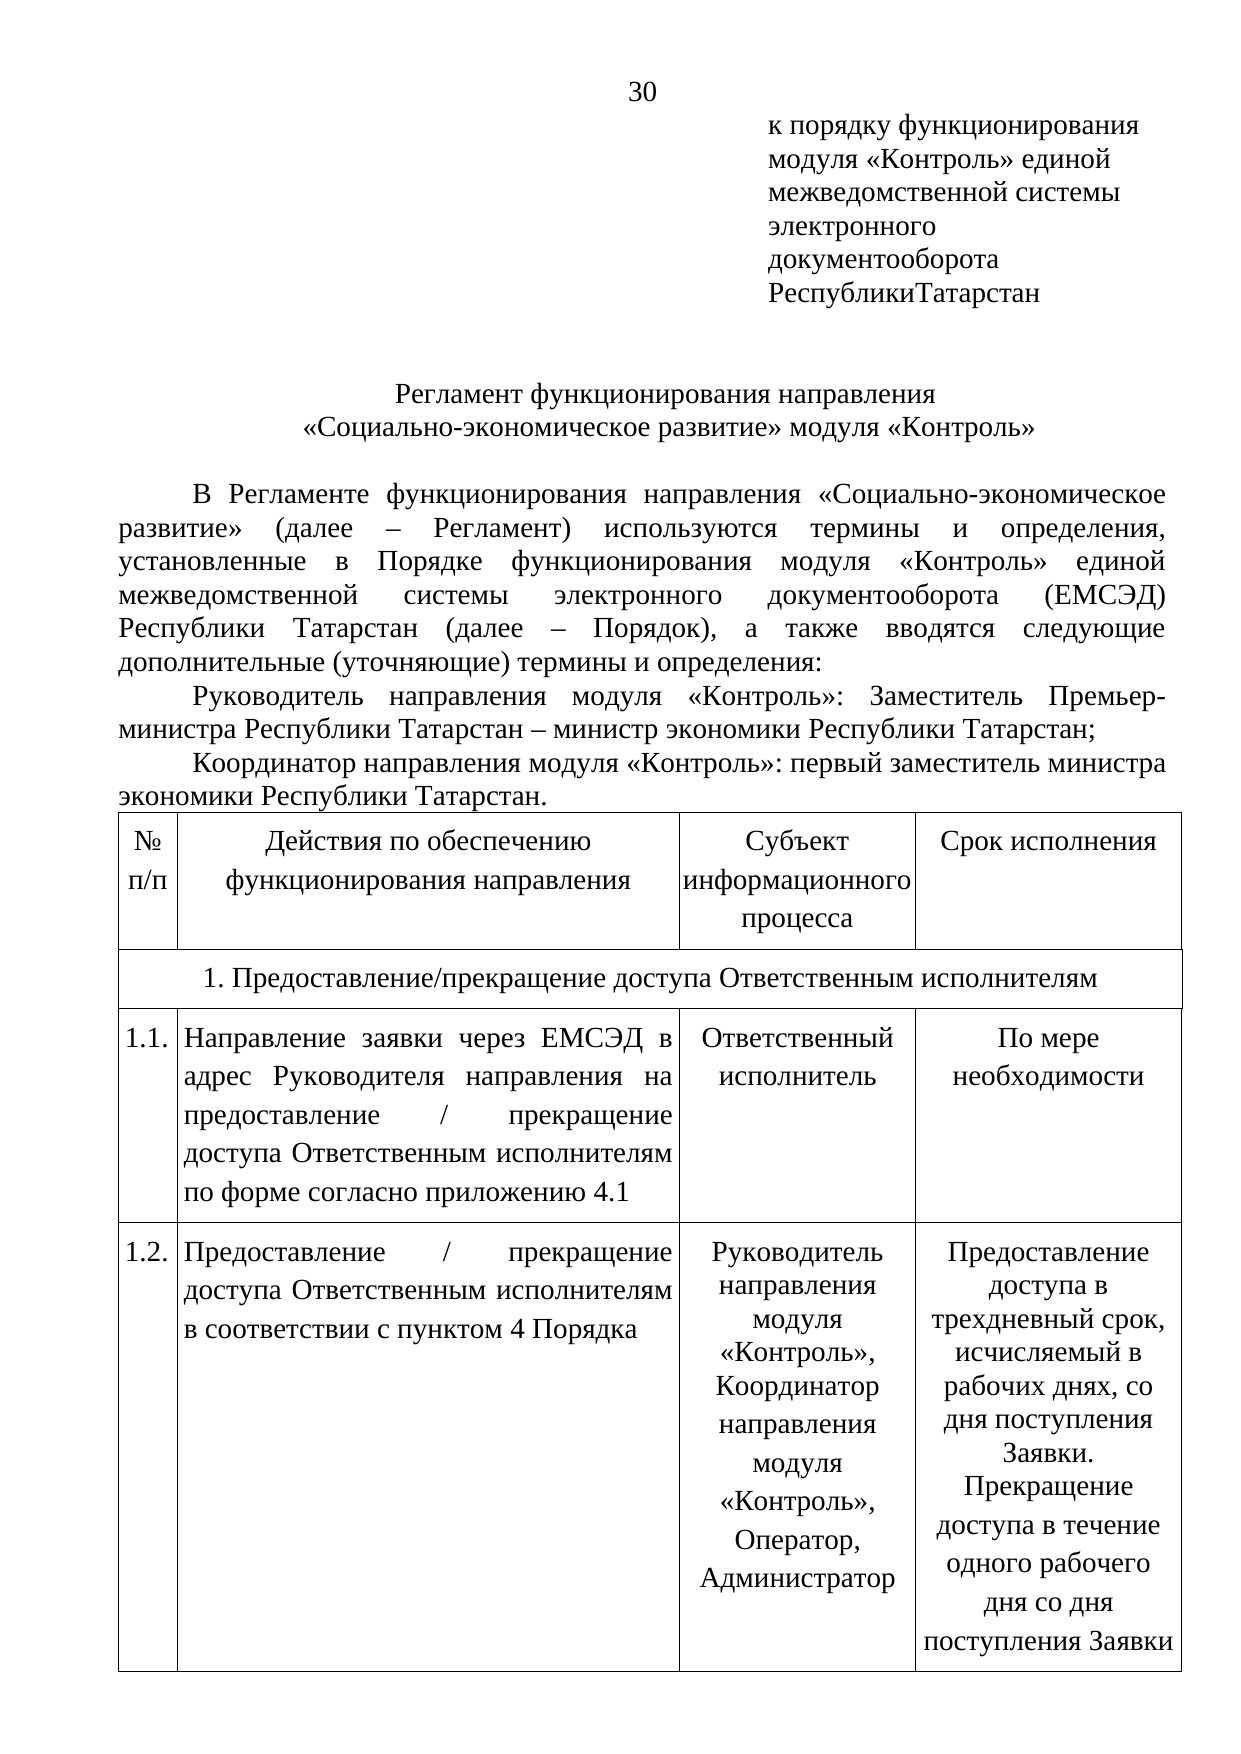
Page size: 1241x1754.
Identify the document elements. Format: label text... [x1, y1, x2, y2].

table_header Действия по обеспечению функционирования направления [178, 813, 679, 948]
table_cell Ответственный исполнитель [680, 1009, 915, 1222]
table_header № п/п [119, 813, 177, 948]
table_cell По мере необходимости [916, 1009, 1181, 1222]
table_cell Предоставление / прекращение доступа Ответственным исполнителям в соответствии с пунктом 4 Порядка [178, 1223, 679, 1671]
table_cell 1.1. [119, 1009, 177, 1222]
text Координатор направления модуля «Контроль»: первый заместитель министра экономики Республики Татарстан. [118, 745, 1167, 812]
text к порядку функционирования [768, 107, 1167, 141]
text модуля «Контроль» единой [768, 141, 1167, 174]
text межведомственной системы [768, 174, 1167, 208]
table_header Субъект информационного процесса [680, 813, 915, 948]
table_cell Предоставление доступа в трехдневный срок, исчисляемый в рабочих днях, со дня поступления Заявки. Прекращение доступа в течение одного рабочего дня со дня поступления Заявки [916, 1223, 1181, 1671]
text В Регламенте функционирования направления «Социально-экономическое развитие» (далее – Регламент) используются термины и определения, установленные в Порядке функционирования модуля «Контроль» единой межведомственной системы электронного документооборота (ЕМСЭД) Республики Татарстан (далее – Порядок), а также вводятся следующие дополнительные (уточняющие) термины и определения: [118, 476, 1167, 678]
table_cell 1. Предоставление/прекращение доступа Ответственным исполнителям [119, 950, 1182, 1008]
table_cell Направление заявки через ЕМСЭД в адрес Руководителя направления на предоставление / прекращение доступа Ответственным исполнителям по форме согласно приложению 4.1 [178, 1009, 679, 1222]
text «Социально-экономическое развитие» модуля «Контроль» [164, 409, 1167, 443]
text Руководитель направления модуля «Контроль»: Заместитель Премьер-министра Республики Татарстан – министр экономики Республики Татарстан; [118, 678, 1167, 745]
table_cell 1.2. [119, 1223, 177, 1671]
text Регламент функционирования направления [164, 376, 1167, 409]
text электронного документооборота [768, 208, 1167, 275]
table_header Срок исполнения [916, 813, 1181, 948]
text РеспубликиТатарстан [768, 275, 1167, 309]
table_cell Руководитель направления модуля «Контроль», Координатор направления модуля «Контроль», Оператор, Администратор [680, 1223, 915, 1671]
